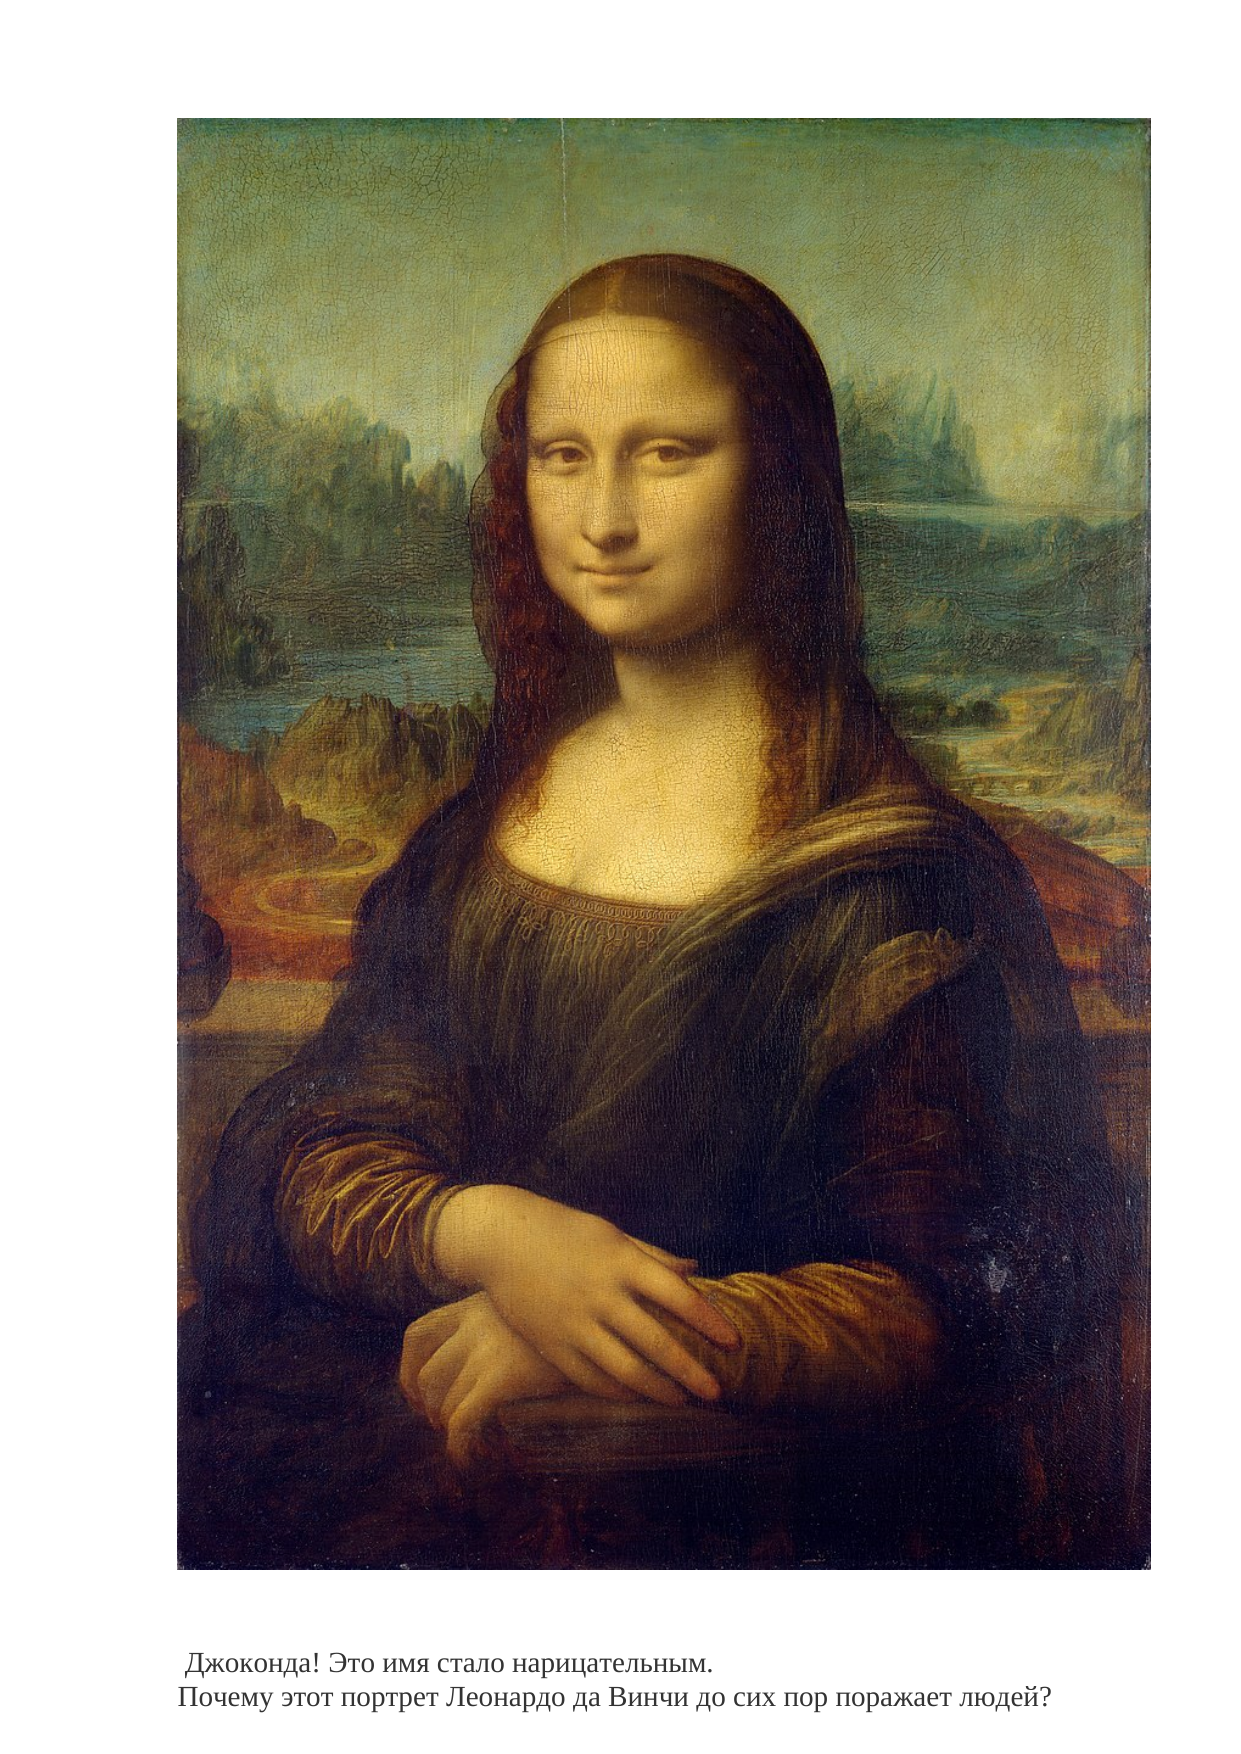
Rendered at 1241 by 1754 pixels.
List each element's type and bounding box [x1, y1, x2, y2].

picture [177, 118, 1151, 1570]
text [177, 1646, 1152, 1713]
